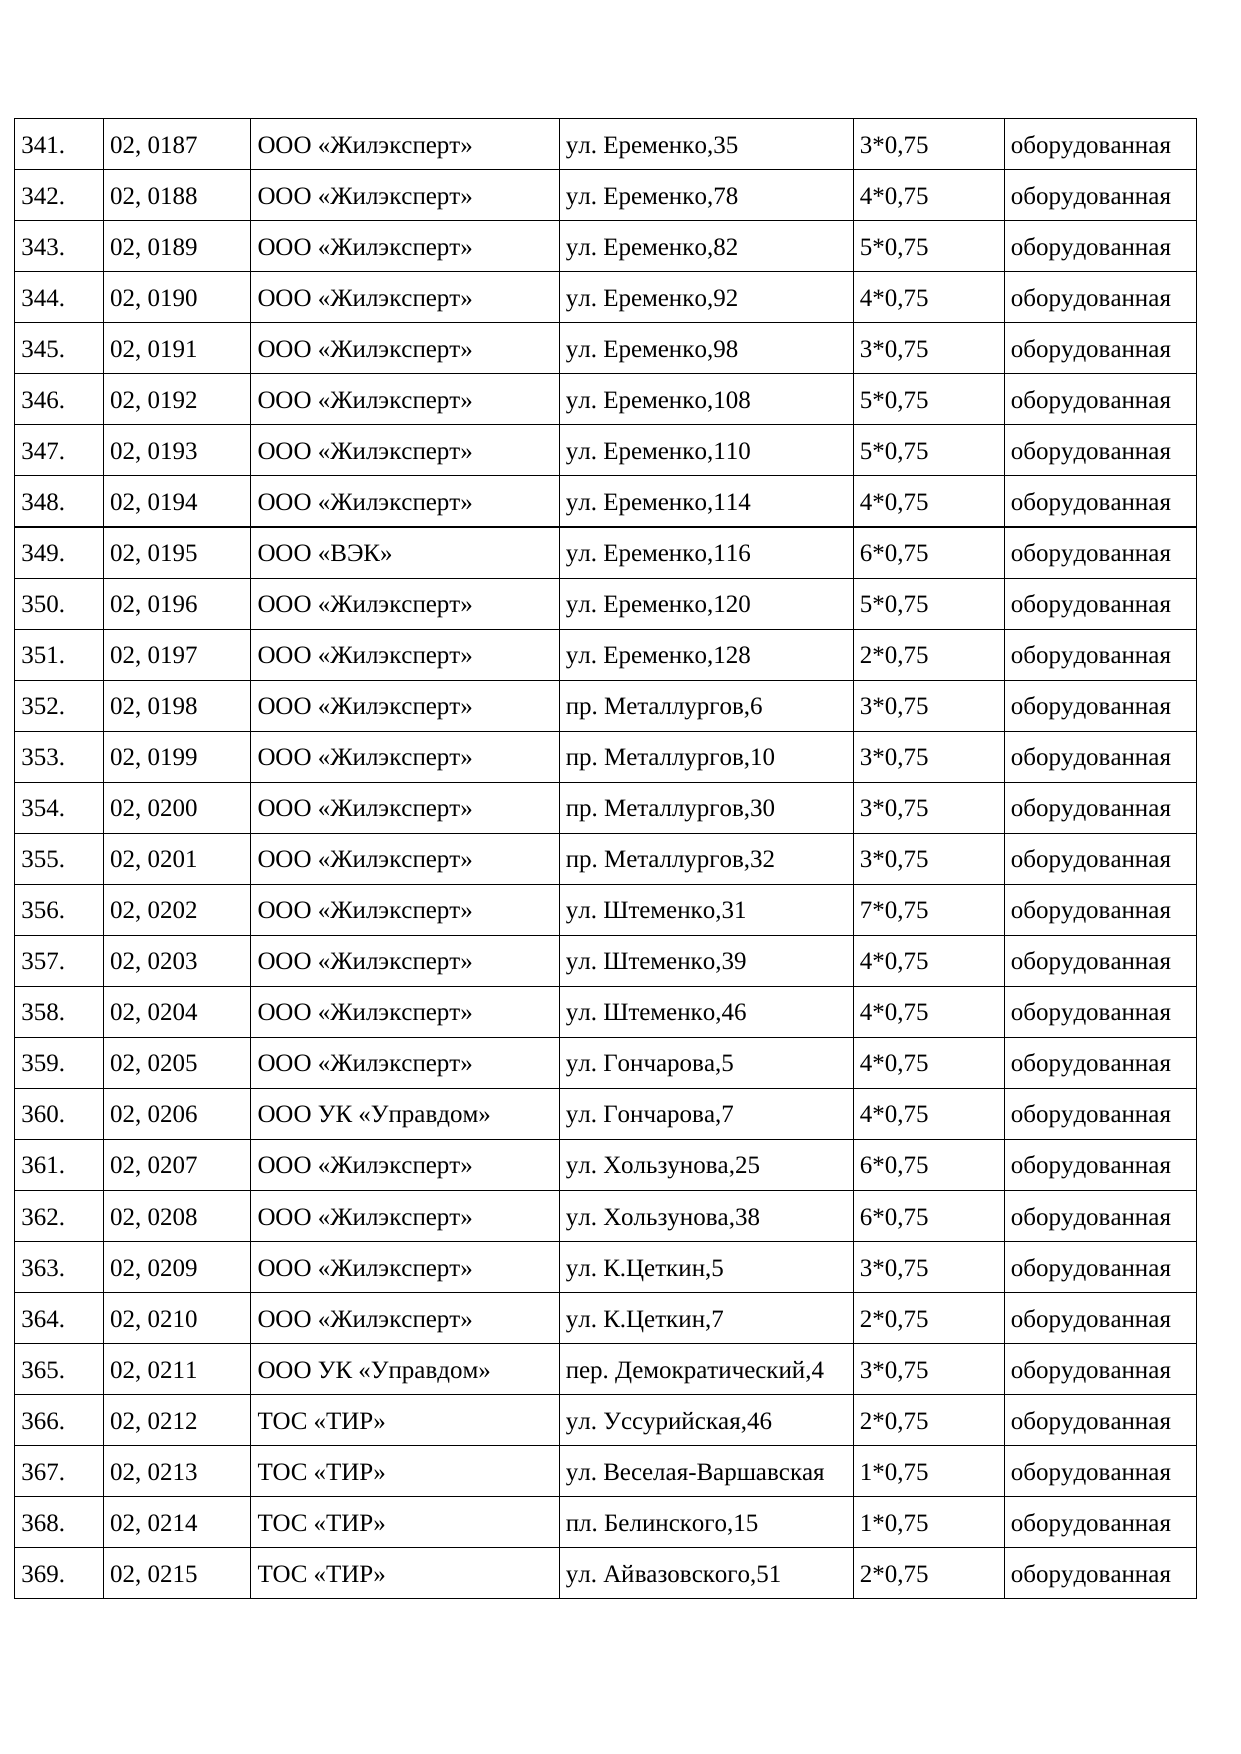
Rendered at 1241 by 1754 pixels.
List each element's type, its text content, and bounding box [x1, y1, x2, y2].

table_cell ООО «Жилэксперт» [251, 987, 559, 1037]
table_cell оборудованная [1005, 119, 1196, 169]
table_cell ул. Еременко,108 [560, 374, 853, 424]
table_cell 3*0,75 [854, 681, 1004, 731]
table_cell 02, 0191 [104, 323, 250, 373]
table_cell оборудованная [1005, 885, 1196, 935]
table_cell ООО УК «Управдом» [251, 1344, 559, 1394]
table_cell ООО «Жилэксперт» [251, 323, 559, 373]
table_cell 4*0,75 [854, 476, 1004, 526]
table_cell 02, 0195 [104, 528, 250, 577]
table_cell пл. Белинского,15 [560, 1497, 853, 1547]
table_cell 4*0,75 [854, 936, 1004, 986]
table_cell ул. Гончарова,7 [560, 1089, 853, 1139]
table_cell пр. Металлургов,30 [560, 783, 853, 833]
table_cell 1*0,75 [854, 1446, 1004, 1496]
table_cell ООО «Жилэксперт» [251, 885, 559, 935]
table_cell 02, 0213 [104, 1446, 250, 1496]
table_cell 6*0,75 [854, 1140, 1004, 1190]
table_cell оборудованная [1005, 476, 1196, 526]
table_cell 365. [15, 1344, 103, 1394]
table_cell 358. [15, 987, 103, 1037]
table_cell 368. [15, 1497, 103, 1547]
table_cell 363. [15, 1242, 103, 1292]
table_cell 348. [15, 476, 103, 526]
table_cell ул. Еременко,120 [560, 579, 853, 628]
table_cell оборудованная [1005, 987, 1196, 1037]
table_cell 3*0,75 [854, 1242, 1004, 1292]
table_cell 6*0,75 [854, 1191, 1004, 1241]
table_cell ООО «Жилэксперт» [251, 834, 559, 884]
table_cell 02, 0192 [104, 374, 250, 424]
table_cell 2*0,75 [854, 1395, 1004, 1445]
table_cell ООО «Жилэксперт» [251, 1293, 559, 1343]
table_cell 344. [15, 272, 103, 322]
table_cell 343. [15, 221, 103, 271]
table_cell ООО «Жилэксперт» [251, 1242, 559, 1292]
table_cell 02, 0206 [104, 1089, 250, 1139]
table_cell 02, 0205 [104, 1038, 250, 1088]
table_cell 360. [15, 1089, 103, 1139]
table_cell 02, 0215 [104, 1548, 250, 1598]
table_cell ул. Уссурийская,46 [560, 1395, 853, 1445]
table_cell 5*0,75 [854, 374, 1004, 424]
table_cell 357. [15, 936, 103, 986]
table_cell ООО «Жилэксперт» [251, 579, 559, 628]
table_cell 4*0,75 [854, 987, 1004, 1037]
table_cell ул. Гончарова,5 [560, 1038, 853, 1088]
table_cell 356. [15, 885, 103, 935]
table_cell оборудованная [1005, 1191, 1196, 1241]
table_cell ул. К.Цеткин,7 [560, 1293, 853, 1343]
table_cell 02, 0211 [104, 1344, 250, 1394]
table_cell ООО «Жилэксперт» [251, 272, 559, 322]
table_cell 02, 0198 [104, 681, 250, 731]
table_cell оборудованная [1005, 834, 1196, 884]
table_cell 1*0,75 [854, 1497, 1004, 1547]
table_cell оборудованная [1005, 425, 1196, 475]
table_cell ул. Еременко,35 [560, 119, 853, 169]
table_cell 4*0,75 [854, 1089, 1004, 1139]
table_cell оборудованная [1005, 1344, 1196, 1394]
table_cell 3*0,75 [854, 732, 1004, 782]
table_cell 353. [15, 732, 103, 782]
table_cell 3*0,75 [854, 1344, 1004, 1394]
table_cell 02, 0212 [104, 1395, 250, 1445]
table_cell ООО УК «Управдом» [251, 1089, 559, 1139]
table_cell пер. Демократический,4 [560, 1344, 853, 1394]
table_cell ул. Еременко,110 [560, 425, 853, 475]
table_cell 346. [15, 374, 103, 424]
table_cell ул. Хользунова,25 [560, 1140, 853, 1190]
table_cell оборудованная [1005, 681, 1196, 731]
table_cell оборудованная [1005, 783, 1196, 833]
table_cell 02, 0190 [104, 272, 250, 322]
table_cell 3*0,75 [854, 119, 1004, 169]
table_cell ул. Еременко,116 [560, 528, 853, 577]
table_cell 355. [15, 834, 103, 884]
table_cell ООО «Жилэксперт» [251, 1191, 559, 1241]
table_cell ТОС «ТИР» [251, 1497, 559, 1547]
table_cell 6*0,75 [854, 528, 1004, 577]
table_cell ул. Еременко,82 [560, 221, 853, 271]
table_cell 342. [15, 170, 103, 220]
table_cell оборудованная [1005, 1242, 1196, 1292]
table_cell ул. Еременко,114 [560, 476, 853, 526]
table_cell оборудованная [1005, 374, 1196, 424]
table_cell 02, 0188 [104, 170, 250, 220]
table_cell 02, 0197 [104, 630, 250, 679]
table_cell 02, 0203 [104, 936, 250, 986]
table_cell ООО «Жилэксперт» [251, 170, 559, 220]
table_cell 367. [15, 1446, 103, 1496]
table_cell оборудованная [1005, 272, 1196, 322]
table_cell 5*0,75 [854, 425, 1004, 475]
table_cell ООО «ВЭК» [251, 528, 559, 577]
table_cell ООО «Жилэксперт» [251, 221, 559, 271]
table_cell ООО «Жилэксперт» [251, 1140, 559, 1190]
table_cell 2*0,75 [854, 1548, 1004, 1598]
table_cell 366. [15, 1395, 103, 1445]
table_cell ООО «Жилэксперт» [251, 681, 559, 731]
table_cell 341. [15, 119, 103, 169]
table_cell 02, 0200 [104, 783, 250, 833]
table_cell оборудованная [1005, 170, 1196, 220]
table_cell ТОС «ТИР» [251, 1446, 559, 1496]
table_cell 5*0,75 [854, 579, 1004, 628]
table_cell 359. [15, 1038, 103, 1088]
table_cell оборудованная [1005, 1038, 1196, 1088]
table_cell 350. [15, 579, 103, 628]
table_cell ул. Веселая-Варшавская [560, 1446, 853, 1496]
table_cell ул. К.Цеткин,5 [560, 1242, 853, 1292]
table_cell 4*0,75 [854, 170, 1004, 220]
table_cell ТОС «ТИР» [251, 1548, 559, 1598]
table_cell ул. Хользунова,38 [560, 1191, 853, 1241]
table_cell 02, 0189 [104, 221, 250, 271]
table_cell ул. Еременко,92 [560, 272, 853, 322]
table_cell ТОС «ТИР» [251, 1395, 559, 1445]
table_cell 02, 0210 [104, 1293, 250, 1343]
table_cell 02, 0214 [104, 1497, 250, 1547]
table_cell ул. Штеменко,39 [560, 936, 853, 986]
table_cell 02, 0196 [104, 579, 250, 628]
table_cell 5*0,75 [854, 221, 1004, 271]
table_cell ул. Еременко,98 [560, 323, 853, 373]
table_cell 352. [15, 681, 103, 731]
table_cell 351. [15, 630, 103, 679]
table_cell 02, 0209 [104, 1242, 250, 1292]
table_cell 3*0,75 [854, 783, 1004, 833]
table_cell ул. Штеменко,46 [560, 987, 853, 1037]
table_cell ул. Еременко,128 [560, 630, 853, 679]
table_cell пр. Металлургов,10 [560, 732, 853, 782]
table_cell оборудованная [1005, 1548, 1196, 1598]
table_cell 7*0,75 [854, 885, 1004, 935]
table_cell 02, 0204 [104, 987, 250, 1037]
table_cell 2*0,75 [854, 1293, 1004, 1343]
table_cell 354. [15, 783, 103, 833]
table_cell оборудованная [1005, 1446, 1196, 1496]
table_cell оборудованная [1005, 1089, 1196, 1139]
table_cell ООО «Жилэксперт» [251, 476, 559, 526]
table_cell 369. [15, 1548, 103, 1598]
table_cell 02, 0208 [104, 1191, 250, 1241]
table_cell 02, 0207 [104, 1140, 250, 1190]
table_cell оборудованная [1005, 936, 1196, 986]
table_cell оборудованная [1005, 1497, 1196, 1547]
table_cell оборудованная [1005, 323, 1196, 373]
table_cell оборудованная [1005, 732, 1196, 782]
table_cell 02, 0187 [104, 119, 250, 169]
table_cell оборудованная [1005, 528, 1196, 577]
table_cell 362. [15, 1191, 103, 1241]
table_cell 4*0,75 [854, 1038, 1004, 1088]
table_cell оборудованная [1005, 630, 1196, 679]
table_cell 3*0,75 [854, 323, 1004, 373]
table_cell ООО «Жилэксперт» [251, 732, 559, 782]
table_cell оборудованная [1005, 579, 1196, 628]
table_cell 4*0,75 [854, 272, 1004, 322]
table_cell ООО «Жилэксперт» [251, 630, 559, 679]
table_cell оборудованная [1005, 1395, 1196, 1445]
table_cell ООО «Жилэксперт» [251, 374, 559, 424]
table_cell пр. Металлургов,32 [560, 834, 853, 884]
table_cell 02, 0199 [104, 732, 250, 782]
table_cell ООО «Жилэксперт» [251, 119, 559, 169]
table_cell 347. [15, 425, 103, 475]
table_cell 3*0,75 [854, 834, 1004, 884]
table_cell 02, 0193 [104, 425, 250, 475]
table_cell 345. [15, 323, 103, 373]
table_cell 02, 0201 [104, 834, 250, 884]
table_cell 02, 0194 [104, 476, 250, 526]
table_cell ул. Айвазовского,51 [560, 1548, 853, 1598]
table_cell ул. Еременко,78 [560, 170, 853, 220]
table_cell ООО «Жилэксперт» [251, 936, 559, 986]
table_cell ООО «Жилэксперт» [251, 783, 559, 833]
table_cell оборудованная [1005, 1140, 1196, 1190]
table_cell 2*0,75 [854, 630, 1004, 679]
table_cell пр. Металлургов,6 [560, 681, 853, 731]
table_cell 02, 0202 [104, 885, 250, 935]
table_cell ООО «Жилэксперт» [251, 1038, 559, 1088]
table_cell ул. Штеменко,31 [560, 885, 853, 935]
table_cell оборудованная [1005, 1293, 1196, 1343]
table_cell ООО «Жилэксперт» [251, 425, 559, 475]
table_cell 364. [15, 1293, 103, 1343]
table_cell 349. [15, 528, 103, 577]
table_cell оборудованная [1005, 221, 1196, 271]
table_cell 361. [15, 1140, 103, 1190]
